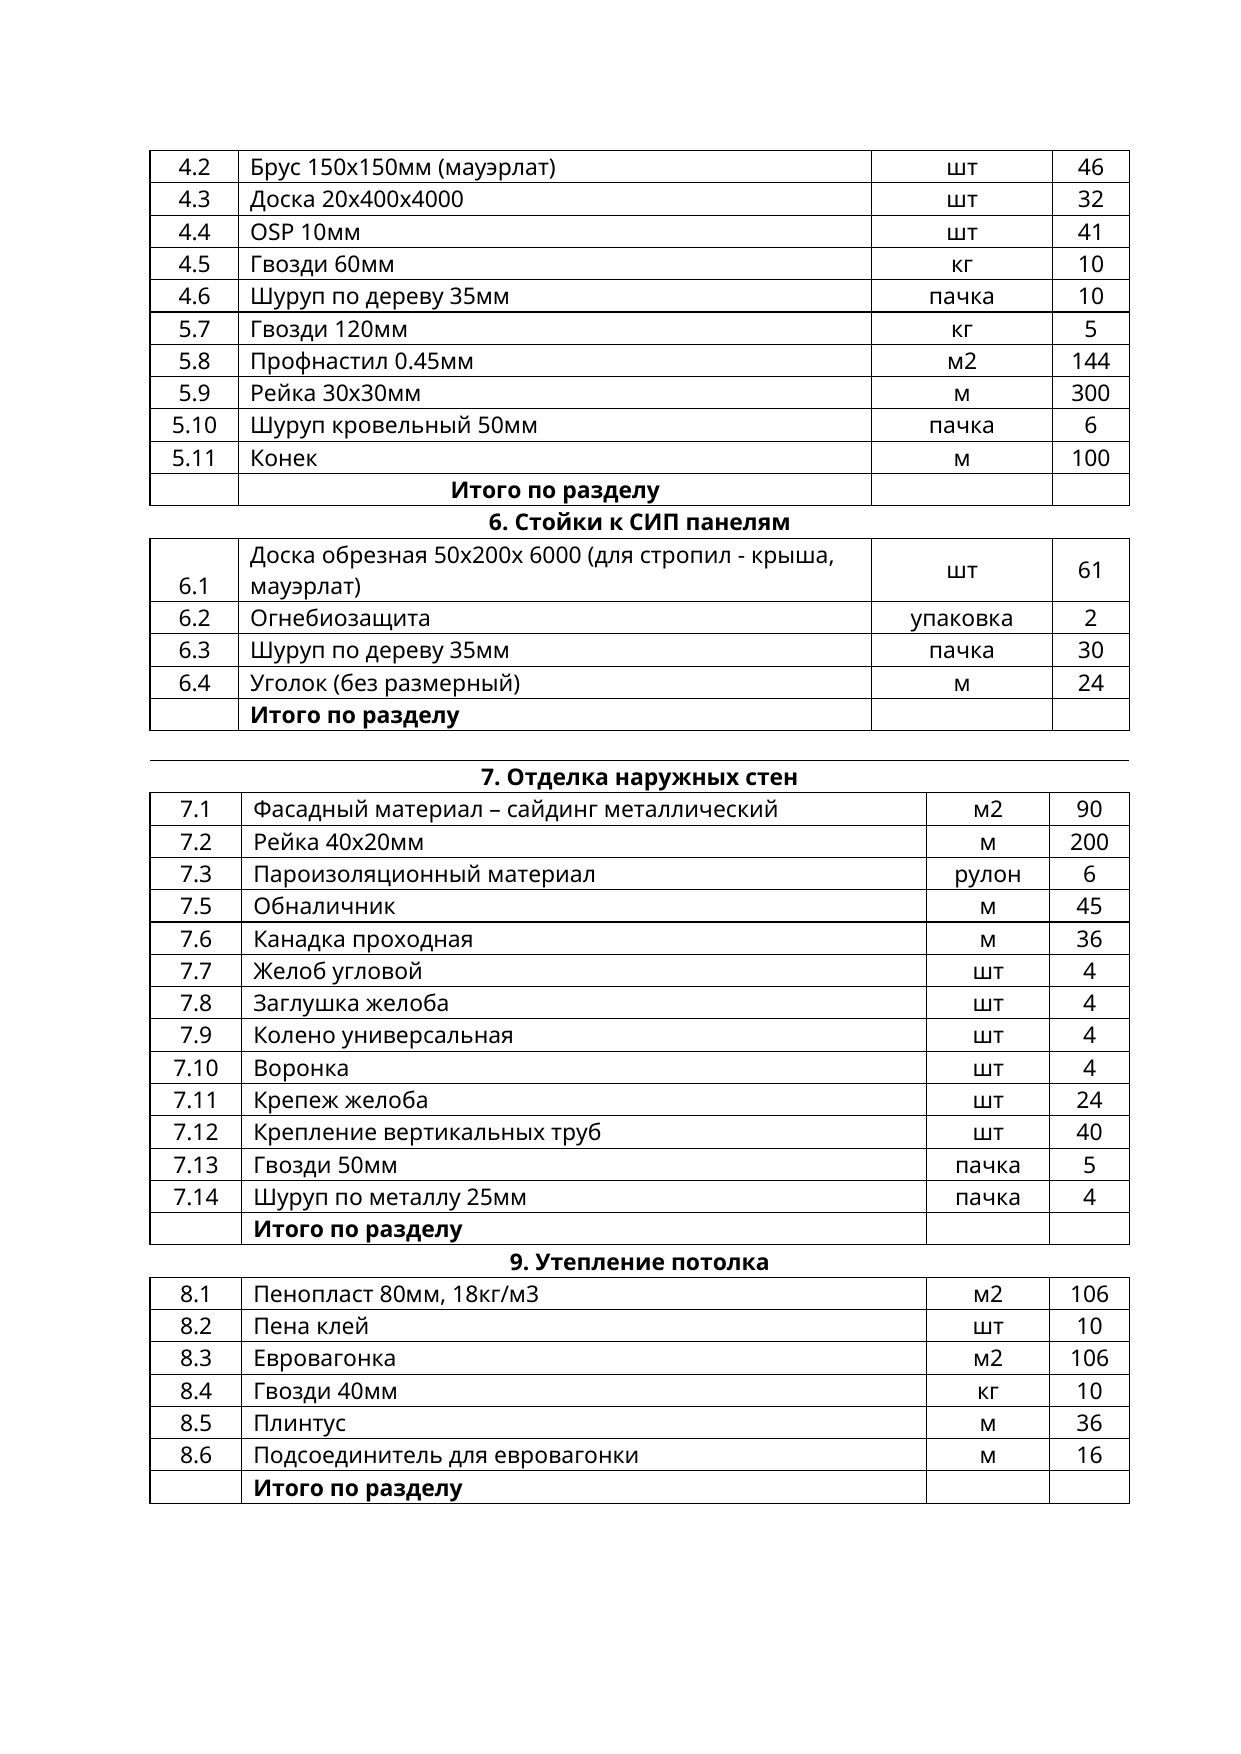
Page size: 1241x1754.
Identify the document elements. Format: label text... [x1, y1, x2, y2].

table_cell шт [872, 216, 1052, 247]
table_cell 4.2 [151, 151, 238, 182]
table_cell шт [927, 1052, 1049, 1083]
table_cell 4.4 [151, 216, 238, 247]
table_cell 4 [1050, 1052, 1129, 1083]
table_cell 41 [1053, 216, 1129, 247]
table_cell Обналичник [242, 890, 926, 921]
table_cell 10 [1053, 280, 1129, 311]
table_cell м [927, 890, 1049, 921]
table_cell м [872, 377, 1052, 408]
table_cell Гвозди 120мм [239, 313, 871, 344]
table_cell Воронка [242, 1052, 926, 1083]
table_cell Шуруп по дереву 35мм [239, 280, 871, 311]
table_cell Колено универсальная [242, 1019, 926, 1051]
table_cell [872, 699, 1052, 730]
table_cell 7.11 [151, 1084, 241, 1115]
table_cell 2 [1053, 602, 1129, 633]
table_cell Пена клей [242, 1310, 926, 1341]
table_cell 7.2 [151, 826, 241, 857]
table_cell м [927, 1407, 1049, 1438]
table_cell 5 [1050, 1149, 1129, 1180]
table_cell шт [927, 955, 1049, 986]
table_cell Гвозди 60мм [239, 248, 871, 279]
table_cell Брус 150х150мм (мауэрлат) [239, 151, 871, 182]
table_cell м [927, 1439, 1049, 1470]
table_cell м [872, 667, 1052, 698]
table_cell пачка [927, 1149, 1049, 1180]
table_cell [151, 1213, 241, 1244]
table_cell шт [927, 1116, 1049, 1147]
table_cell 4.3 [151, 183, 238, 214]
table_cell пачка [927, 1181, 1049, 1212]
table_cell 6 [1050, 858, 1129, 889]
table_cell Рейка 40х20мм [242, 826, 926, 857]
table_cell рулон [927, 858, 1049, 889]
table_cell кг [927, 1375, 1049, 1406]
table_cell [1050, 1471, 1129, 1503]
table_cell 61 [1053, 539, 1129, 601]
table_cell 40 [1050, 1116, 1129, 1147]
table_cell 7.3 [151, 858, 241, 889]
table_cell Конек [239, 442, 871, 473]
table_cell 10 [1050, 1310, 1129, 1341]
table_cell 4.5 [151, 248, 238, 279]
table_cell 36 [1050, 1407, 1129, 1438]
table_cell 8.2 [151, 1310, 241, 1341]
table_cell Итого по разделу [239, 699, 871, 730]
table_cell 6 [1053, 409, 1129, 441]
table_cell шт [872, 183, 1052, 214]
table_cell шт [927, 987, 1049, 1018]
table_cell Уголок (без размерный) [239, 667, 871, 698]
table_cell 7.5 [151, 890, 241, 921]
table_cell Шуруп кровельный 50мм [239, 409, 871, 441]
table_cell 8.6 [151, 1439, 241, 1470]
table_cell пачка [872, 280, 1052, 311]
table_cell Гвозди 50мм [242, 1149, 926, 1180]
table_cell Рейка 30х30мм [239, 377, 871, 408]
table_cell Пароизоляционный материал [242, 858, 926, 889]
table_cell упаковка [872, 602, 1052, 633]
table_cell Канадка проходная [242, 923, 926, 954]
table_cell 5.11 [151, 442, 238, 473]
table_cell Итого по разделу [239, 474, 871, 505]
table_cell 6.3 [151, 634, 238, 666]
table_cell Фасадный материал – сайдинг металлический [242, 793, 926, 824]
table_cell Крепление вертикальных труб [242, 1116, 926, 1147]
table_cell 5.9 [151, 377, 238, 408]
table_cell шт [872, 151, 1052, 182]
table_cell 8.5 [151, 1407, 241, 1438]
table_cell 6. Стойки к СИП панелям [150, 506, 1129, 537]
table_cell 32 [1053, 183, 1129, 214]
table_cell Подсоединитель для евровагонки [242, 1439, 926, 1470]
table_cell 7.12 [151, 1116, 241, 1147]
table_cell 9. Утепление потолка [150, 1245, 1129, 1277]
table_cell 7.8 [151, 987, 241, 1018]
table_header 7. Отделка наружных стен [150, 761, 1129, 792]
table_cell [1053, 474, 1129, 505]
table_cell 8.3 [151, 1342, 241, 1373]
table_cell [151, 699, 238, 730]
table_cell 4 [1050, 1019, 1129, 1051]
table_cell пачка [872, 409, 1052, 441]
table_cell Итого по разделу [242, 1213, 926, 1244]
table_cell Шуруп по металлу 25мм [242, 1181, 926, 1212]
table_cell кг [872, 248, 1052, 279]
table_cell шт [927, 1084, 1049, 1115]
table_cell 8.4 [151, 1375, 241, 1406]
table_cell шт [872, 539, 1052, 601]
table_cell 4 [1050, 955, 1129, 986]
table_cell м [927, 826, 1049, 857]
table_cell 5 [1053, 313, 1129, 344]
table_cell м [872, 442, 1052, 473]
table_cell м2 [927, 1342, 1049, 1373]
table_cell 24 [1050, 1084, 1129, 1115]
table_cell Огнебиозащита [239, 602, 871, 633]
table_cell 4.6 [151, 280, 238, 311]
table_cell [151, 1471, 241, 1503]
table_cell м2 [872, 345, 1052, 376]
table_cell Доска обрезная 50х200х 6000 (для стропил - крыша, мауэрлат) [239, 539, 871, 601]
table_cell 200 [1050, 826, 1129, 857]
table_cell 7.10 [151, 1052, 241, 1083]
table_cell шт [927, 1310, 1049, 1341]
table_cell Итого по разделу [242, 1471, 926, 1503]
table_cell 7.1 [151, 793, 241, 824]
table_cell 36 [1050, 923, 1129, 954]
table_cell Пенопласт 80мм, 18кг/м3 [242, 1278, 926, 1309]
table_cell [927, 1213, 1049, 1244]
table_cell Крепеж желоба [242, 1084, 926, 1115]
table_cell пачка [872, 634, 1052, 666]
table_cell 46 [1053, 151, 1129, 182]
table_cell 90 [1050, 793, 1129, 824]
table_cell 24 [1053, 667, 1129, 698]
table_cell [872, 474, 1052, 505]
table_cell 7.13 [151, 1149, 241, 1180]
table_cell Желоб угловой [242, 955, 926, 986]
table_cell Заглушка желоба [242, 987, 926, 1018]
table_cell 10 [1050, 1375, 1129, 1406]
table_cell шт [927, 1019, 1049, 1051]
table_cell 5.7 [151, 313, 238, 344]
table_cell 7.6 [151, 923, 241, 954]
table_cell 30 [1053, 634, 1129, 666]
table_cell 10 [1053, 248, 1129, 279]
table_cell 5.8 [151, 345, 238, 376]
table_cell 7.14 [151, 1181, 241, 1212]
table_cell [1050, 1213, 1129, 1244]
table_cell 6.2 [151, 602, 238, 633]
table_cell 5.10 [151, 409, 238, 441]
table_cell Шуруп по дереву 35мм [239, 634, 871, 666]
table_cell 4 [1050, 1181, 1129, 1212]
table_cell Плинтус [242, 1407, 926, 1438]
table_cell м [927, 923, 1049, 954]
table_cell [151, 474, 238, 505]
table_cell [1053, 699, 1129, 730]
table_cell кг [872, 313, 1052, 344]
table_cell 144 [1053, 345, 1129, 376]
table_cell Евровагонка [242, 1342, 926, 1373]
table_cell [927, 1471, 1049, 1503]
table_cell Профнастил 0.45мм [239, 345, 871, 376]
table_cell 16 [1050, 1439, 1129, 1470]
table_cell Доска 20х400х4000 [239, 183, 871, 214]
table_cell 6.1 [151, 539, 238, 601]
table_cell 4 [1050, 987, 1129, 1018]
table_cell OSP 10мм [239, 216, 871, 247]
table_cell 100 [1053, 442, 1129, 473]
table_cell 7.7 [151, 955, 241, 986]
table_cell 8.1 [151, 1278, 241, 1309]
table_cell 7.9 [151, 1019, 241, 1051]
table_cell м2 [927, 1278, 1049, 1309]
table_cell 106 [1050, 1342, 1129, 1373]
table_cell м2 [927, 793, 1049, 824]
table_cell 6.4 [151, 667, 238, 698]
table_cell 300 [1053, 377, 1129, 408]
table_cell Гвозди 40мм [242, 1375, 926, 1406]
table_cell 106 [1050, 1278, 1129, 1309]
table_cell 45 [1050, 890, 1129, 921]
